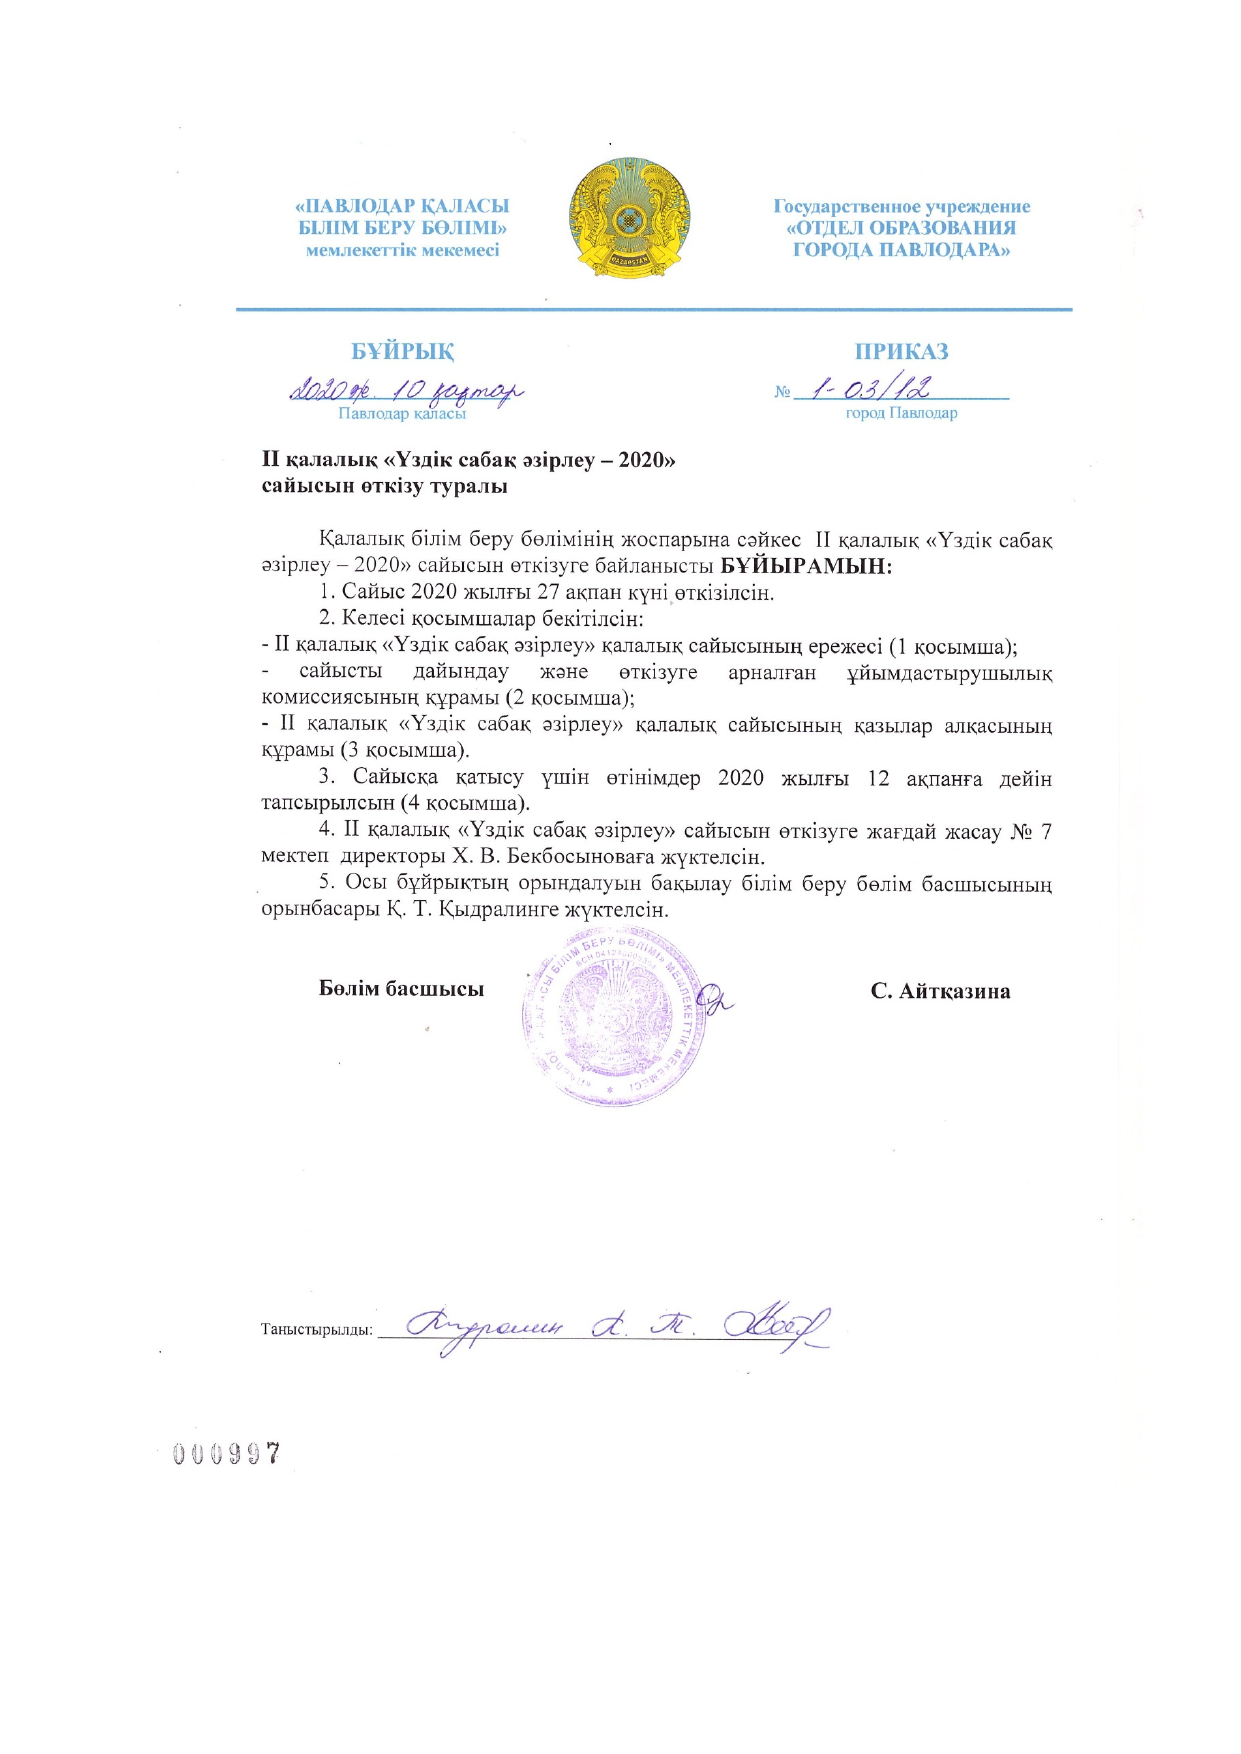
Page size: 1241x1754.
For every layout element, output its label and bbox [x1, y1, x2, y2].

picture [147, 118, 1152, 1498]
